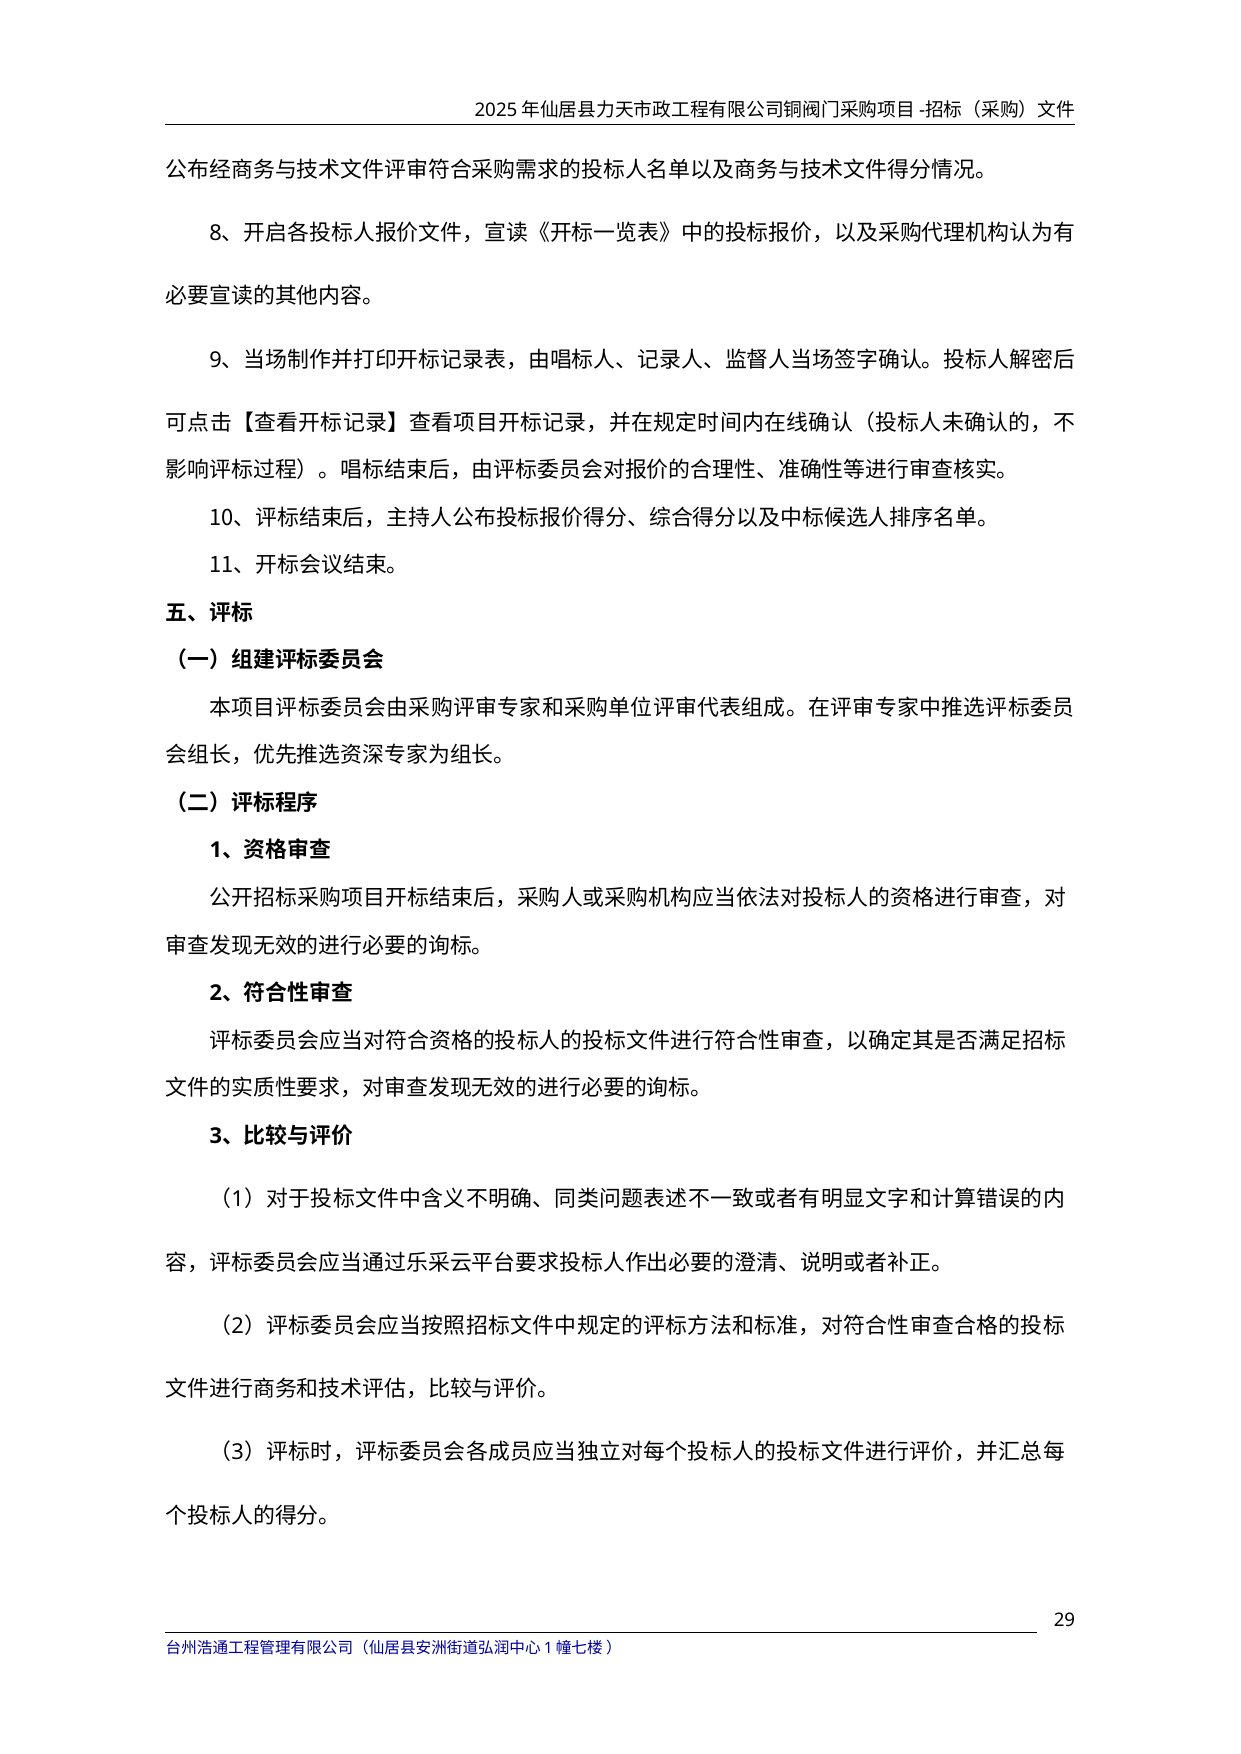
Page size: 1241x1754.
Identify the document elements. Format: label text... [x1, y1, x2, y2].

text 10、评标结束后，主持人公布投标报价得分、综合得分以及中标候选人排序名单。 [165, 500, 1075, 532]
text 本项目评标委员会由采购评审专家和采购单位评审代表组成。在评审专家中推选评标委员会组长，优先推选资深专家为组长。 [165, 690, 1075, 769]
text 五、评标 [165, 595, 1075, 627]
text （1）对于投标文件中含义不明确、同类问题表述不一致或者有明显文字和计算错误的内容，评标委员会应当通过乐采云平台要求投标人作出必要的澄清、说明或者补正。 [165, 1165, 1066, 1276]
text 9、当场制作并打印开标记录表，由唱标人、记录人、监督人当场签字确认。投标人解密后可点击【查看开标记录】查看项目开标记录，并在规定时间内在线确认（投标人未确认的，不影响评标过程）。唱标结束后，由评标委员会对报价的合理性、准确性等进行审查核实。 [165, 326, 1075, 484]
text 评标委员会应当对符合资格的投标人的投标文件进行符合性审查，以确定其是否满足招标文件的实质性要求，对审查发现无效的进行必要的询标。 [165, 1023, 1066, 1102]
text （2）评标委员会应当按照招标文件中规定的评标方法和标准，对符合性审查合格的投标文件进行商务和技术评估，比较与评价。 [165, 1292, 1066, 1403]
text 2、符合性审查 [165, 975, 1075, 1007]
text 3、比较与评价 [165, 1118, 1075, 1149]
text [165, 152, 1075, 183]
text 公开招标采购项目开标结束后，采购人或采购机构应当依法对投标人的资格进行审查，对审查发现无效的进行必要的询标。 [165, 880, 1066, 959]
text 1、资格审查 [165, 832, 1075, 864]
text （二）评标程序 [165, 785, 1075, 817]
text （3）评标时，评标委员会各成员应当独立对每个投标人的投标文件进行评价，并汇总每个投标人的得分。 [165, 1419, 1066, 1529]
text 8、开启各投标人报价文件，宣读《开标一览表》中的投标报价，以及采购代理机构认为有必要宣读的其他内容。 [165, 199, 1075, 310]
text 11、开标会议结束。 [165, 547, 1075, 579]
text （一）组建评标委员会 [165, 642, 1075, 674]
